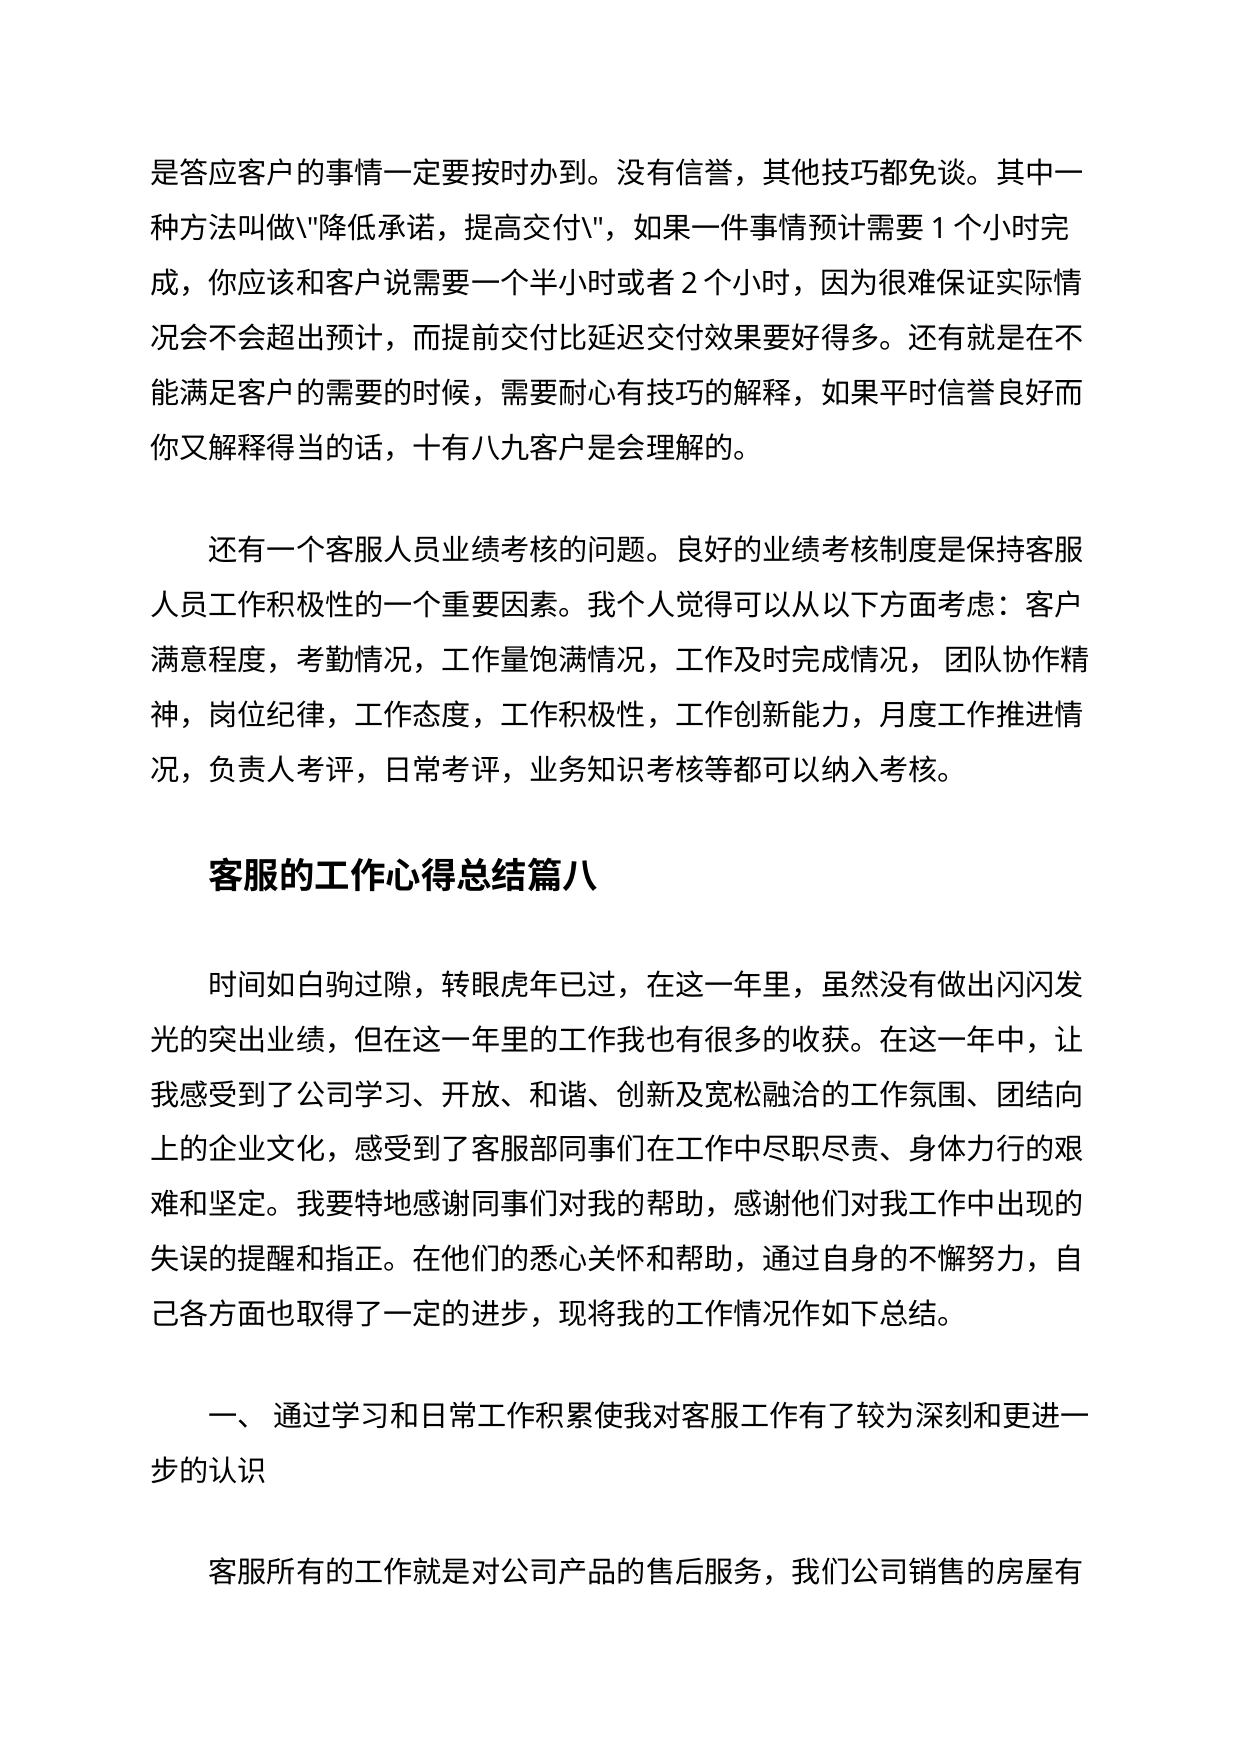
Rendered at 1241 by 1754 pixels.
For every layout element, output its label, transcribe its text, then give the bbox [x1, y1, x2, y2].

text 还有一个客服人员业绩考核的问题。良好的业绩考核制度是保持客服人员工作积极性的一个重要因素。我个人觉得可以从以下方面考虑：客户满意程度，考勤情况，工作量饱满情况，工作及时完成情况， 团队协作精神，岗位纪律，工作态度，工作积极性，工作创新能力，月度工作推进情况，负责人考评，日常考评，业务知识考核等都可以纳入考核。 [150, 526, 1090, 788]
text 时间如白驹过隙，转眼虎年已过，在这一年里，虽然没有做出闪闪发光的突出业绩，但在这一年里的工作我也有很多的收获。在这一年中，让我感受到了公司学习、开放、和谐、创新及宽松融洽的工作氛围、团结向上的企业文化，感受到了客服部同事们在工作中尽职尽责、身体力行的艰难和坚定。我要特地感谢同事们对我的帮助，感谢他们对我工作中出现的失误的提醒和指正。在他们的悉心关怀和帮助，通过自身的不懈努力，自己各方面也取得了一定的进步，现将我的工作情况作如下总结。 [150, 961, 1090, 1333]
text 一、 通过学习和日常工作积累使我对客服工作有了较为深刻和更进一步的认识 [150, 1392, 1090, 1489]
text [150, 150, 1090, 467]
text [150, 1549, 1090, 1591]
text 客服的工作心得总结篇八 [150, 848, 1090, 899]
